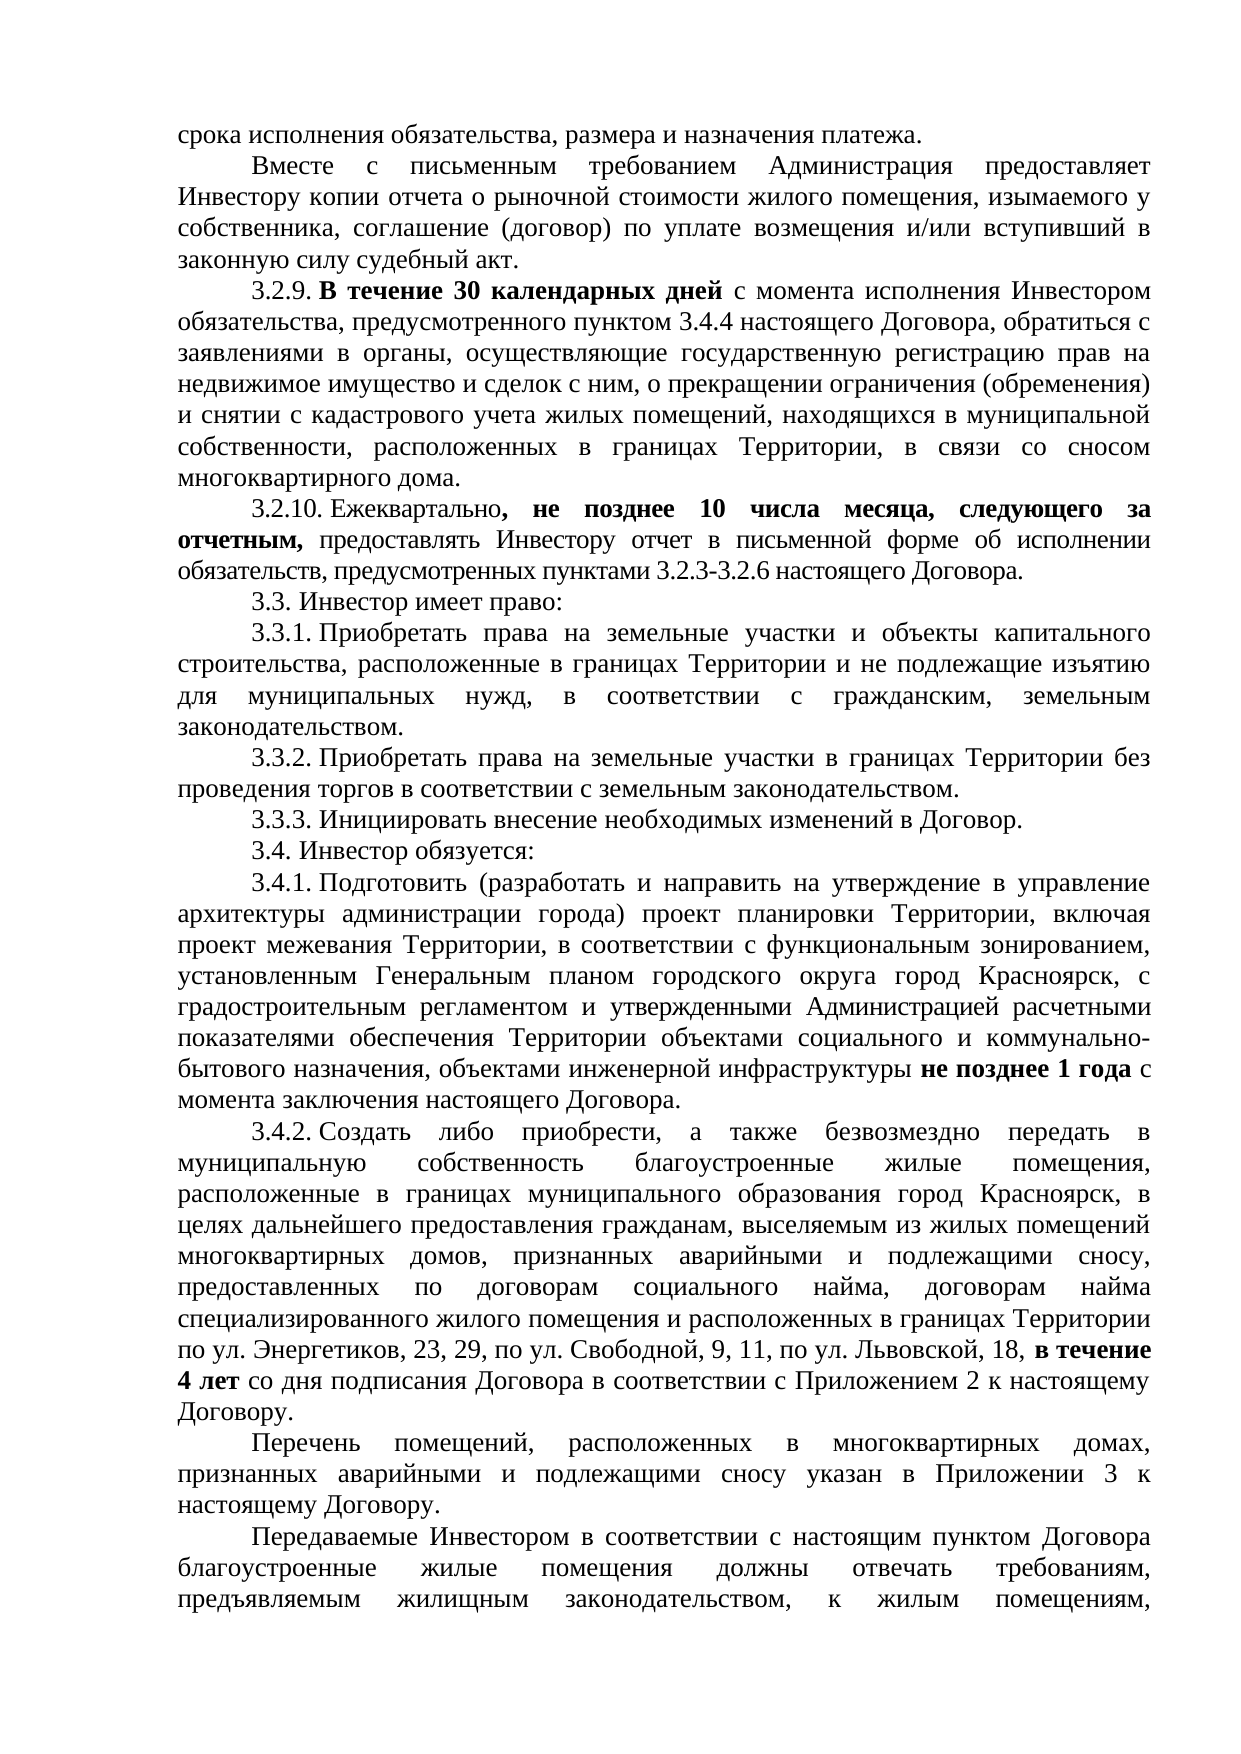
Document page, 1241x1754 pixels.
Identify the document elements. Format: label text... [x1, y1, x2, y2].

text 3.3.1. Приобретать права на земельные участки и объекты капитального строительства, расположенные в границах Территории и не подлежащие изъятию для муниципальных нужд, в соответствии с гражданским, земельным законодательством. [177, 616, 1152, 741]
text 3.2.10. Ежеквартально, не позднее 10 числа месяца, следующего за отчетным, предоставлять Инвестору отчет в письменной форме об исполнении обязательств, предусмотренных пунктами 3.2.3-3.2.6 настоящего Договора. [177, 492, 1152, 585]
text 3.4. Инвестор обязуется: [177, 834, 1152, 866]
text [177, 1520, 1152, 1613]
text 3.3. Инвестор имеет право: [177, 585, 1152, 616]
text 3.4.1. Подготовить (разработать и направить на утверждение в управление архитектуры администрации города) проект планировки Территории, включая проект межевания Территории, в соответствии с функциональным зонированием, установленным Генеральным планом городского округа город Красноярск, с градостроительным регламентом и утвержденными Администрацией расчетными показателями обеспечения Территории объектами социального и коммунально-бытового назначения, объектами инженерной инфраструктуры не позднее 1 года с момента заключения настоящего Договора. [177, 866, 1152, 1115]
text 3.2.9. В течение 30 календарных дней с момента исполнения Инвестором обязательства, предусмотренного пунктом 3.4.4 настоящего Договора, обратиться с заявлениями в органы, осуществляющие государственную регистрацию прав на недвижимое имущество и сделок с ним, о прекращении ограничения (обременения) и снятии с кадастрового учета жилых помещений, находящихся в муниципальной собственности, расположенных в границах Территории, в связи со сносом многоквартирного дома. [177, 274, 1152, 492]
text Вместе с письменным требованием Администрация предоставляет Инвестору копии отчета о рыночной стоимости жилого помещения, изымаемого у собственника, соглашение (договор) по уплате возмещения и/или вступивший в законную силу судебный акт. [177, 149, 1152, 274]
text 3.3.2. Приобретать права на земельные участки в границах Территории без проведения торгов в соответствии с земельным законодательством. [177, 741, 1152, 803]
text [177, 118, 1152, 149]
text 3.4.2. Создать либо приобрести, а также безвозмездно передать в муниципальную собственность благоустроенные жилые помещения, расположенные в границах муниципального образования город Красноярск, в целях дальнейшего предоставления гражданам, выселяемым из жилых помещений многоквартирных домов, признанных аварийными и подлежащими сносу, предоставленных по договорам социального найма, договорам найма специализированного жилого помещения и расположенных в границах Территории по ул. Энергетиков, 23, 29, по ул. Свободной, 9, 11, по ул. Львовской, 18, в течение 4 лет со дня подписания Договора в соответствии с Приложением 2 к настоящему Договору. [177, 1115, 1152, 1426]
text 3.3.3. Инициировать внесение необходимых изменений в Договор. [177, 803, 1152, 834]
text Перечень помещений, расположенных в многоквартирных домах, признанных аварийными и подлежащими сносу указан в Приложении 3 к настоящему Договору. [177, 1426, 1152, 1520]
